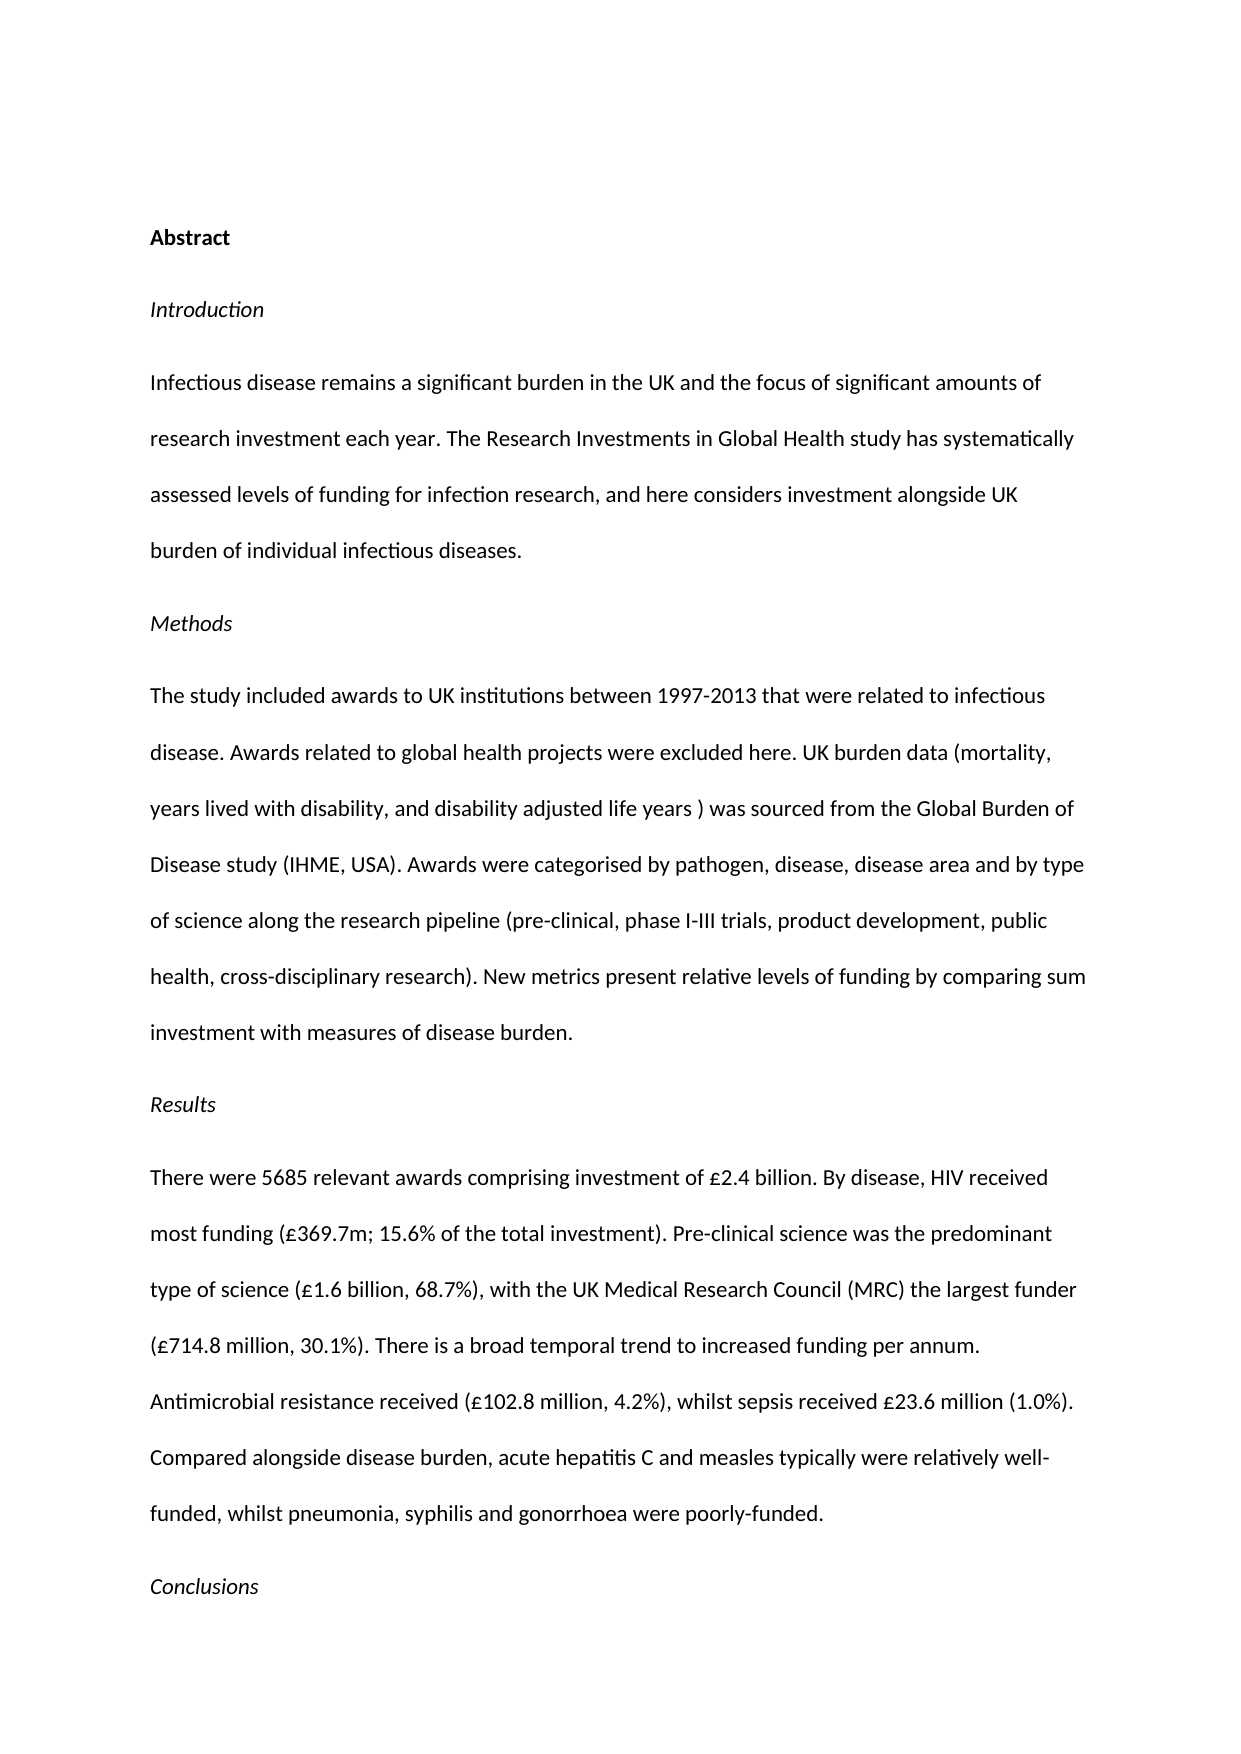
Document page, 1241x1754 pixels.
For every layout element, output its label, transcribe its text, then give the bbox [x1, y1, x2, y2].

text Infectious disease remains a significant burden in the UK and the focus of significant amounts of research investment each year. The Research Investments in Global Health study has systematically assessed levels of funding for infection research, and here considers investment alongside UK burden of individual infectious diseases. [150, 368, 1090, 564]
text The study included awards to UK institutions between 1997-2013 that were related to infectious disease. Awards related to global health projects were excluded here. UK burden data (mortality, years lived with disability, and disability adjusted life years ) was sourced from the Global Burden of Disease study (IHME, USA). Awards were categorised by pathogen, disease, disease area and by type of science along the research pipeline (pre-clinical, phase I-III trials, product development, public health, cross-disciplinary research). New metrics present relative levels of funding by comparing sum investment with measures of disease burden. [150, 682, 1090, 1046]
text Results [150, 1091, 1090, 1119]
text Abstract [150, 223, 1090, 251]
text There were 5685 relevant awards comprising investment of £2.4 billion. By disease, HIV received most funding (£369.7m; 15.6% of the total investment). Pre-clinical science was the predominant type of science (£1.6 billion, 68.7%), with the UK Medical Research Council (MRC) the largest funder (£714.8 million, 30.1%). There is a broad temporal trend to increased funding per annum. Antimicrobial resistance received (£102.8 million, 4.2%), whilst sepsis received £23.6 million (1.0%). Compared alongside disease burden, acute hepatitis C and measles typically were relatively well-funded, whilst pneumonia, syphilis and gonorrhoea were poorly-funded. [150, 1163, 1090, 1528]
text Introduction [150, 295, 1090, 323]
text Conclusions [150, 1572, 1090, 1600]
text Methods [150, 609, 1090, 637]
